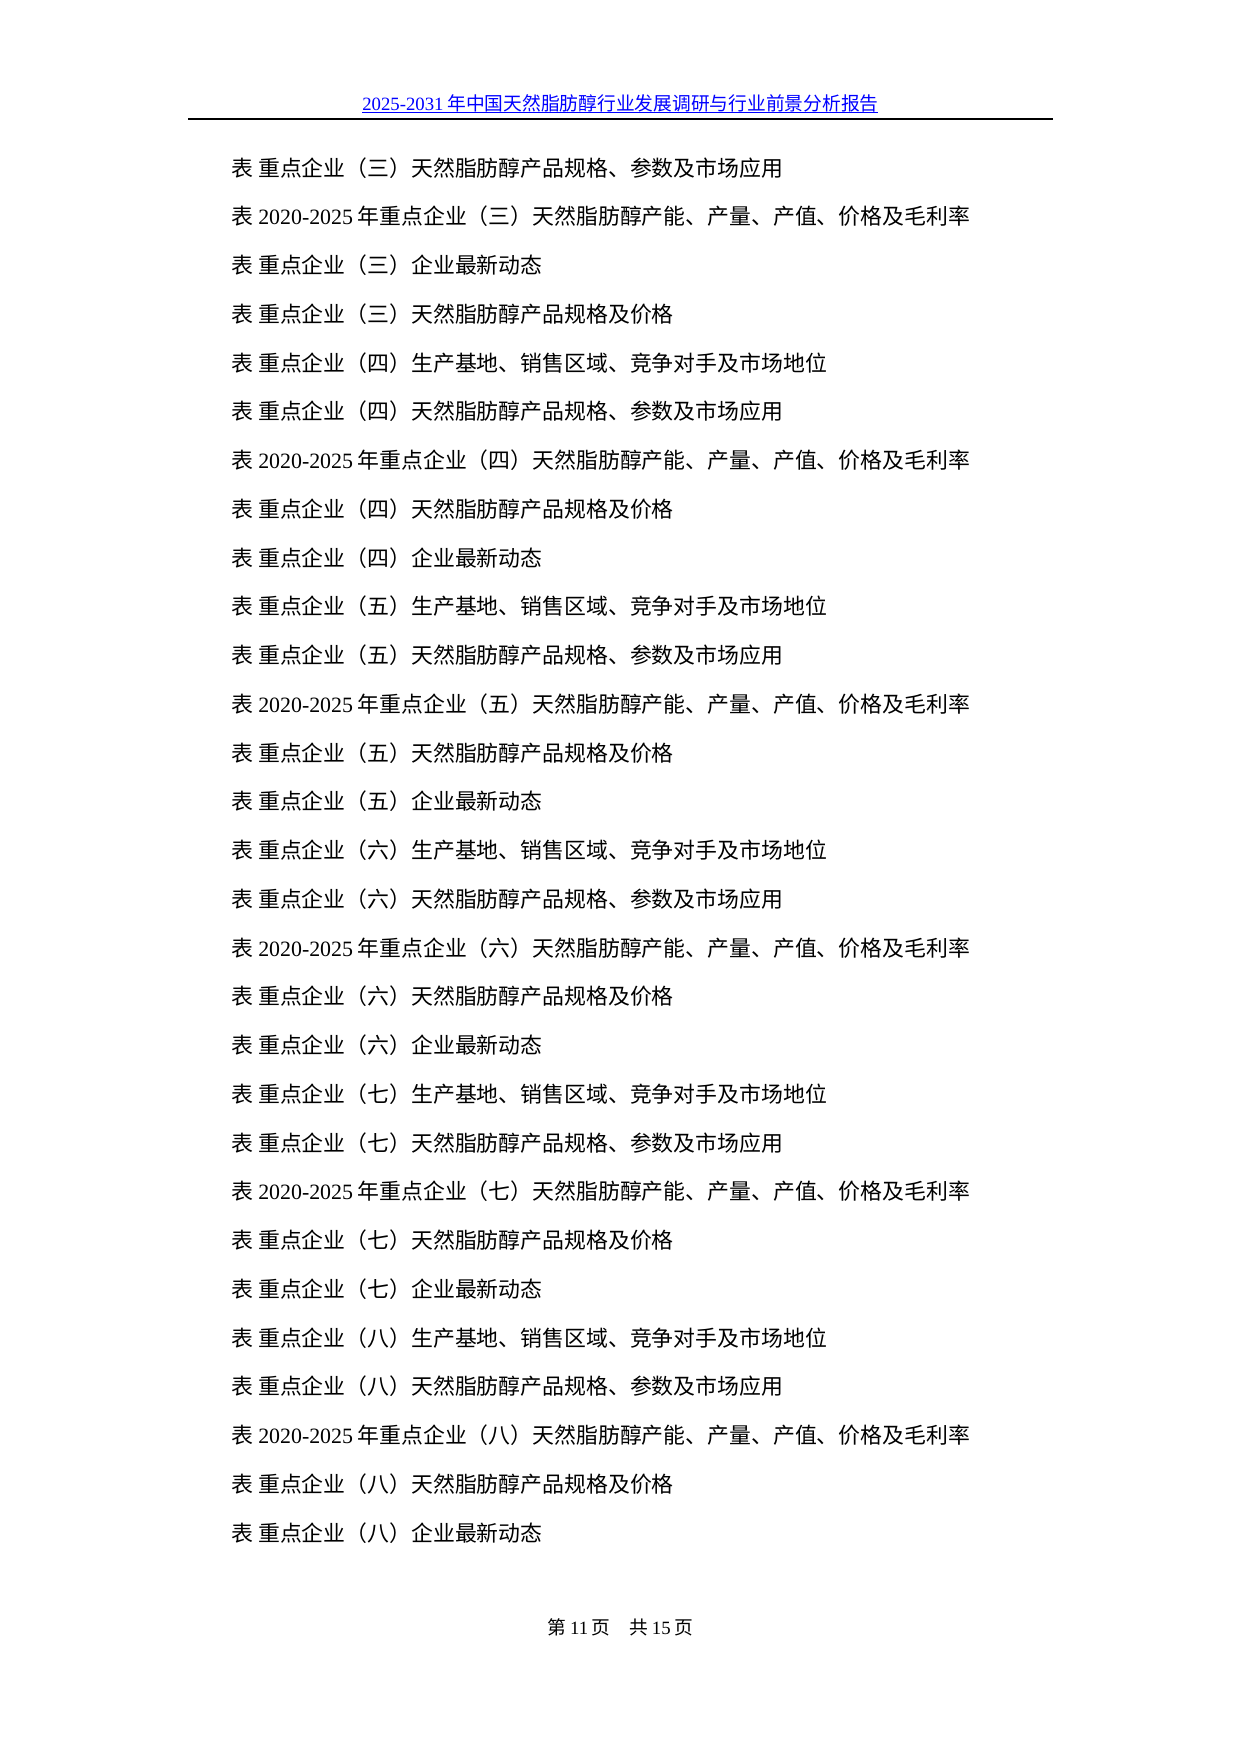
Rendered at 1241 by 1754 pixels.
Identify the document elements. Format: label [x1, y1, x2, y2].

text [187, 150, 1053, 1548]
